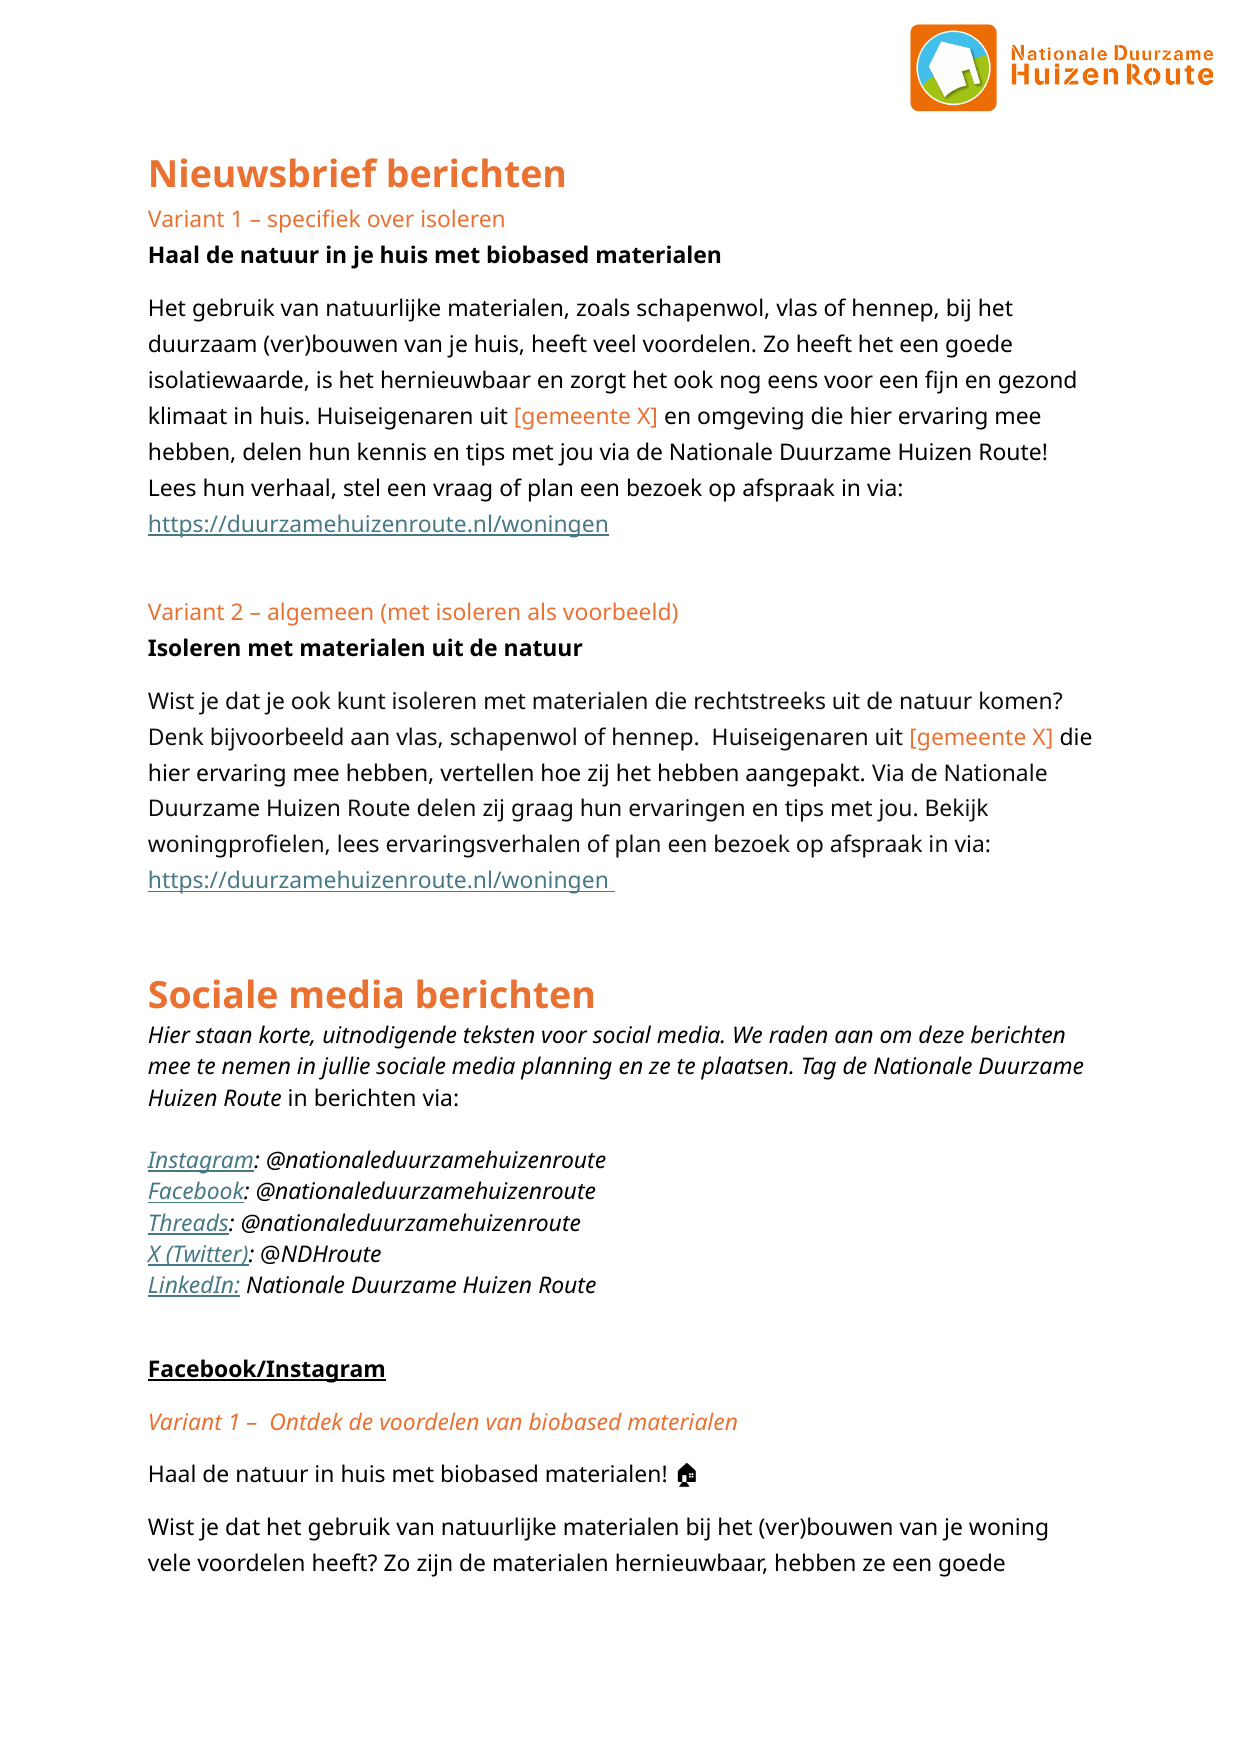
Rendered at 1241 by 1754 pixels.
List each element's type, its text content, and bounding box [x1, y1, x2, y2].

picture [909, 23, 1214, 112]
text Facebook/Instagram [148, 1353, 1093, 1384]
text Haal de natuur in huis met biobased materialen! [148, 1458, 1093, 1489]
text Wist je dat je ook kunt isoleren met materialen die rechtstreeks uit de natuur komen? Denk bijvoorbeeld aan vlas, schapenwol of hennep. Huiseigenaren uit [gemeente X] die hier ervaring mee hebben, vertellen hoe zij het hebben aangepakt. Via de Nationale Duurzame Huizen Route delen zij graag hun ervaringen en tips met jou. Bekijk woningprofielen, lees ervaringsverhalen of plan een bezoek op afspraak in via: https://duurzamehuizenroute.nl/woningen [148, 684, 1093, 896]
text Variant 1 – Ontdek de voordelen van biobased materialen [148, 1405, 1093, 1437]
text Hier staan korte, uitnodigende teksten voor social media. We raden aan om deze berichten mee te nemen in jullie sociale media planning en ze te plaatsen. Tag de Nationale Duurzame Huizen Route in berichten via: [148, 1019, 1093, 1113]
text Nieuwsbrief berichten Variant 1 – specifiek over isoleren Haal de natuur in je huis met biobased materialen [148, 148, 1093, 271]
text Instagram: @nationaleduurzamehuizenroute Facebook: @nationaleduurzamehuizenroute [148, 1144, 1093, 1206]
text Het gebruik van natuurlijke materialen, zoals schapenwol, vlas of hennep, bij het duurzaam (ver)bouwen van je huis, heeft veel voordelen. Zo heeft het een goede isolatiewaarde, is het hernieuwbaar en zorgt het ook nog eens voor een fijn en gezond klimaat in huis. Huiseigenaren uit [gemeente X] en omgeving die hier ervaring mee hebben, delen hun kennis en tips met jou via de Nationale Duurzame Huizen Route! Lees hun verhaal, stel een vraag of plan een bezoek op afspraak in via: https://duurzamehuizenroute.nl/woningen [148, 292, 1093, 539]
text X (Twitter): @NDHroute [148, 1238, 1093, 1269]
text Variant 2 – algemeen (met isoleren als voorbeeld) Isoleren met materialen uit de natuur [148, 560, 1093, 663]
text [148, 1511, 1093, 1578]
text Threads: @nationaleduurzamehuizenroute [148, 1206, 1093, 1238]
text Sociale media berichten [148, 968, 1093, 1019]
text LinkedIn: Nationale Duurzame Huizen Route [148, 1269, 1093, 1300]
